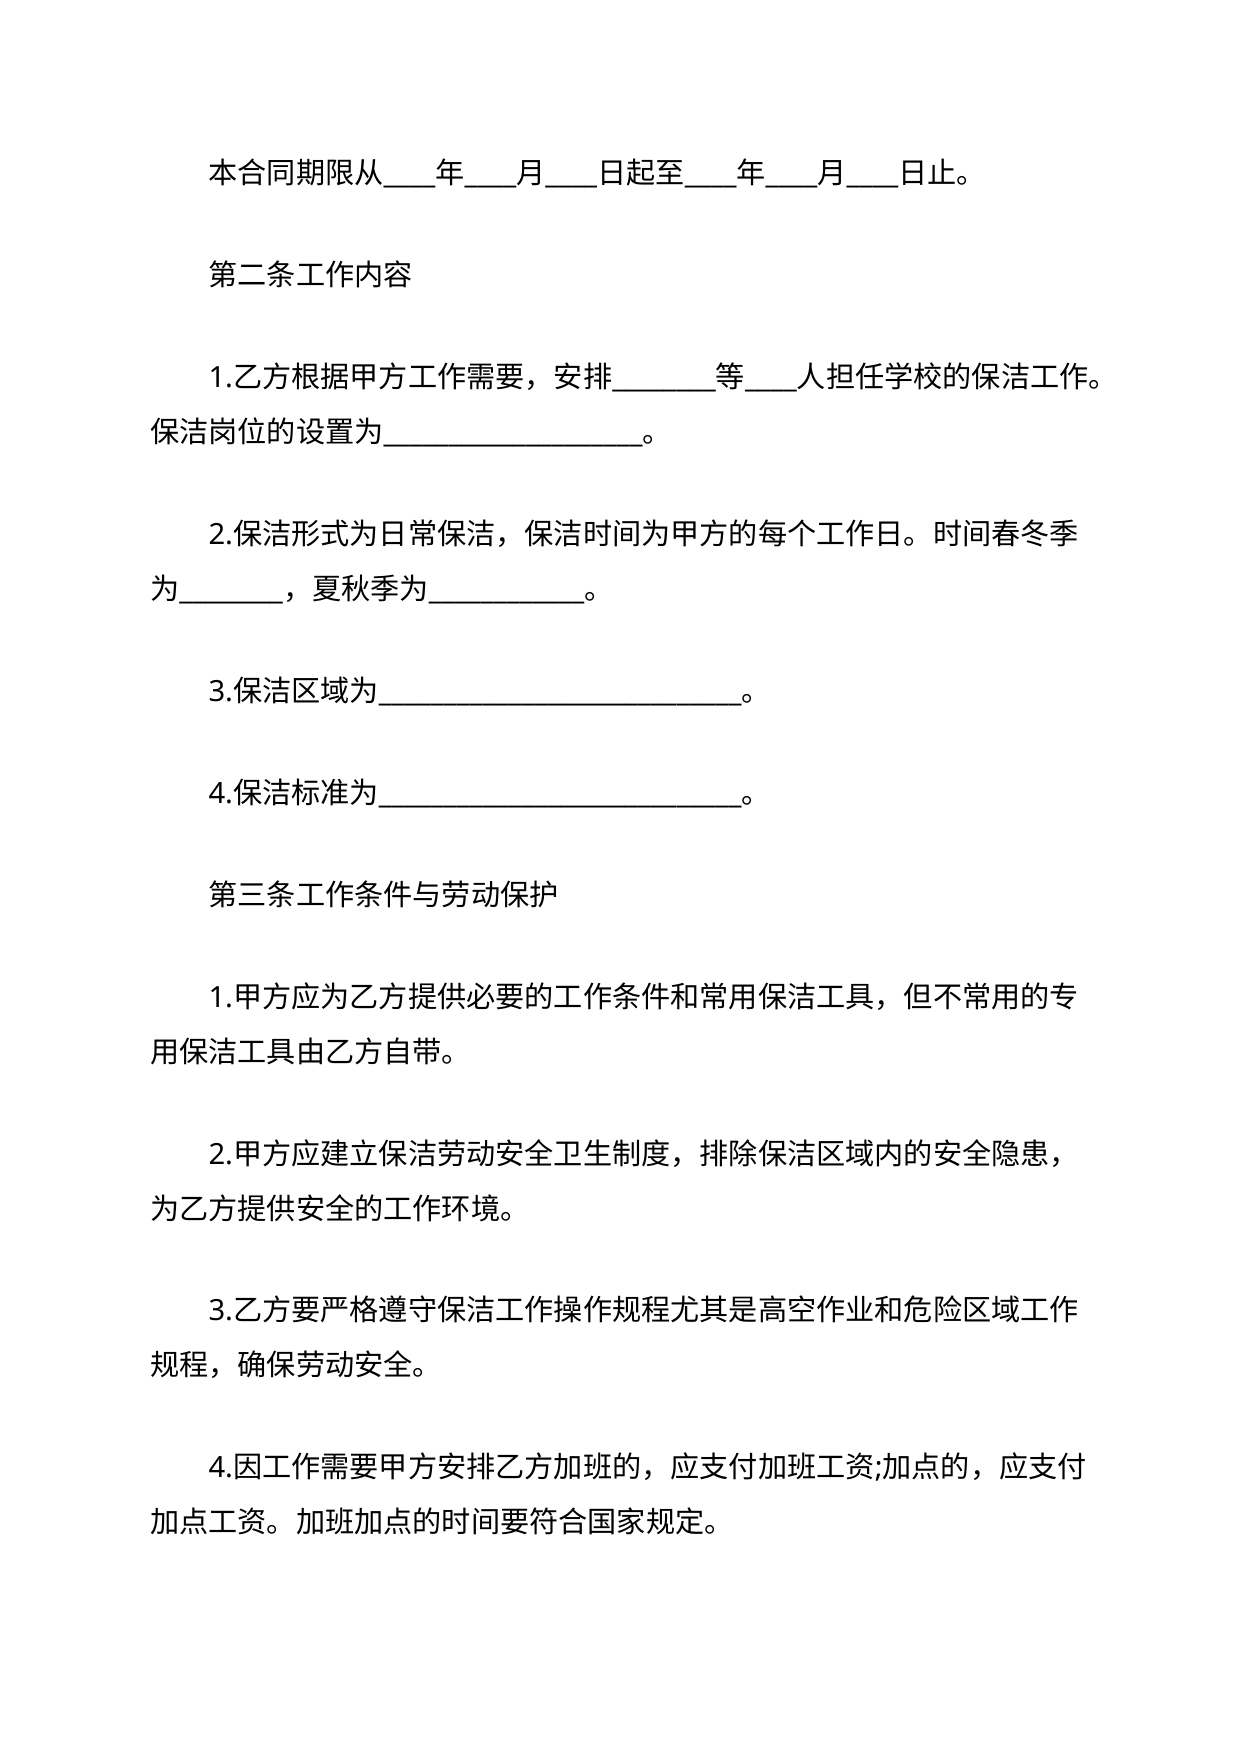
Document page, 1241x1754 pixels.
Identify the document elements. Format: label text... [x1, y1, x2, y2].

text 1.甲方应为乙方提供必要的工作条件和常用保洁工具，但不常用的专用保洁工具由乙方自带。 [150, 973, 1090, 1071]
text 第三条工作条件与劳动保护 [150, 872, 1090, 914]
text 3.保洁区域为____________________________。 [150, 668, 1090, 710]
text 2.甲方应建立保洁劳动安全卫生制度，排除保洁区域内的安全隐患，为乙方提供安全的工作环境。 [150, 1130, 1090, 1227]
text 第二条工作内容 [150, 252, 1090, 294]
text 4.保洁标准为____________________________。 [150, 770, 1090, 812]
text 3.乙方要严格遵守保洁工作操作规程尤其是高空作业和危险区域工作规程，确保劳动安全。 [150, 1287, 1090, 1384]
text 本合同期限从____年____月____日起至____年____月____日止。 [150, 150, 1090, 192]
text 4.因工作需要甲方安排乙方加班的，应支付加班工资;加点的，应支付加点工资。加班加点的时间要符合国家规定。 [150, 1444, 1090, 1541]
text 1.乙方根据甲方工作需要，安排________等____人担任学校的保洁工作。保洁岗位的设置为____________________。 [150, 354, 1090, 451]
text 2.保洁形式为日常保洁，保洁时间为甲方的每个工作日。时间春冬季为________，夏秋季为____________。 [150, 511, 1090, 608]
